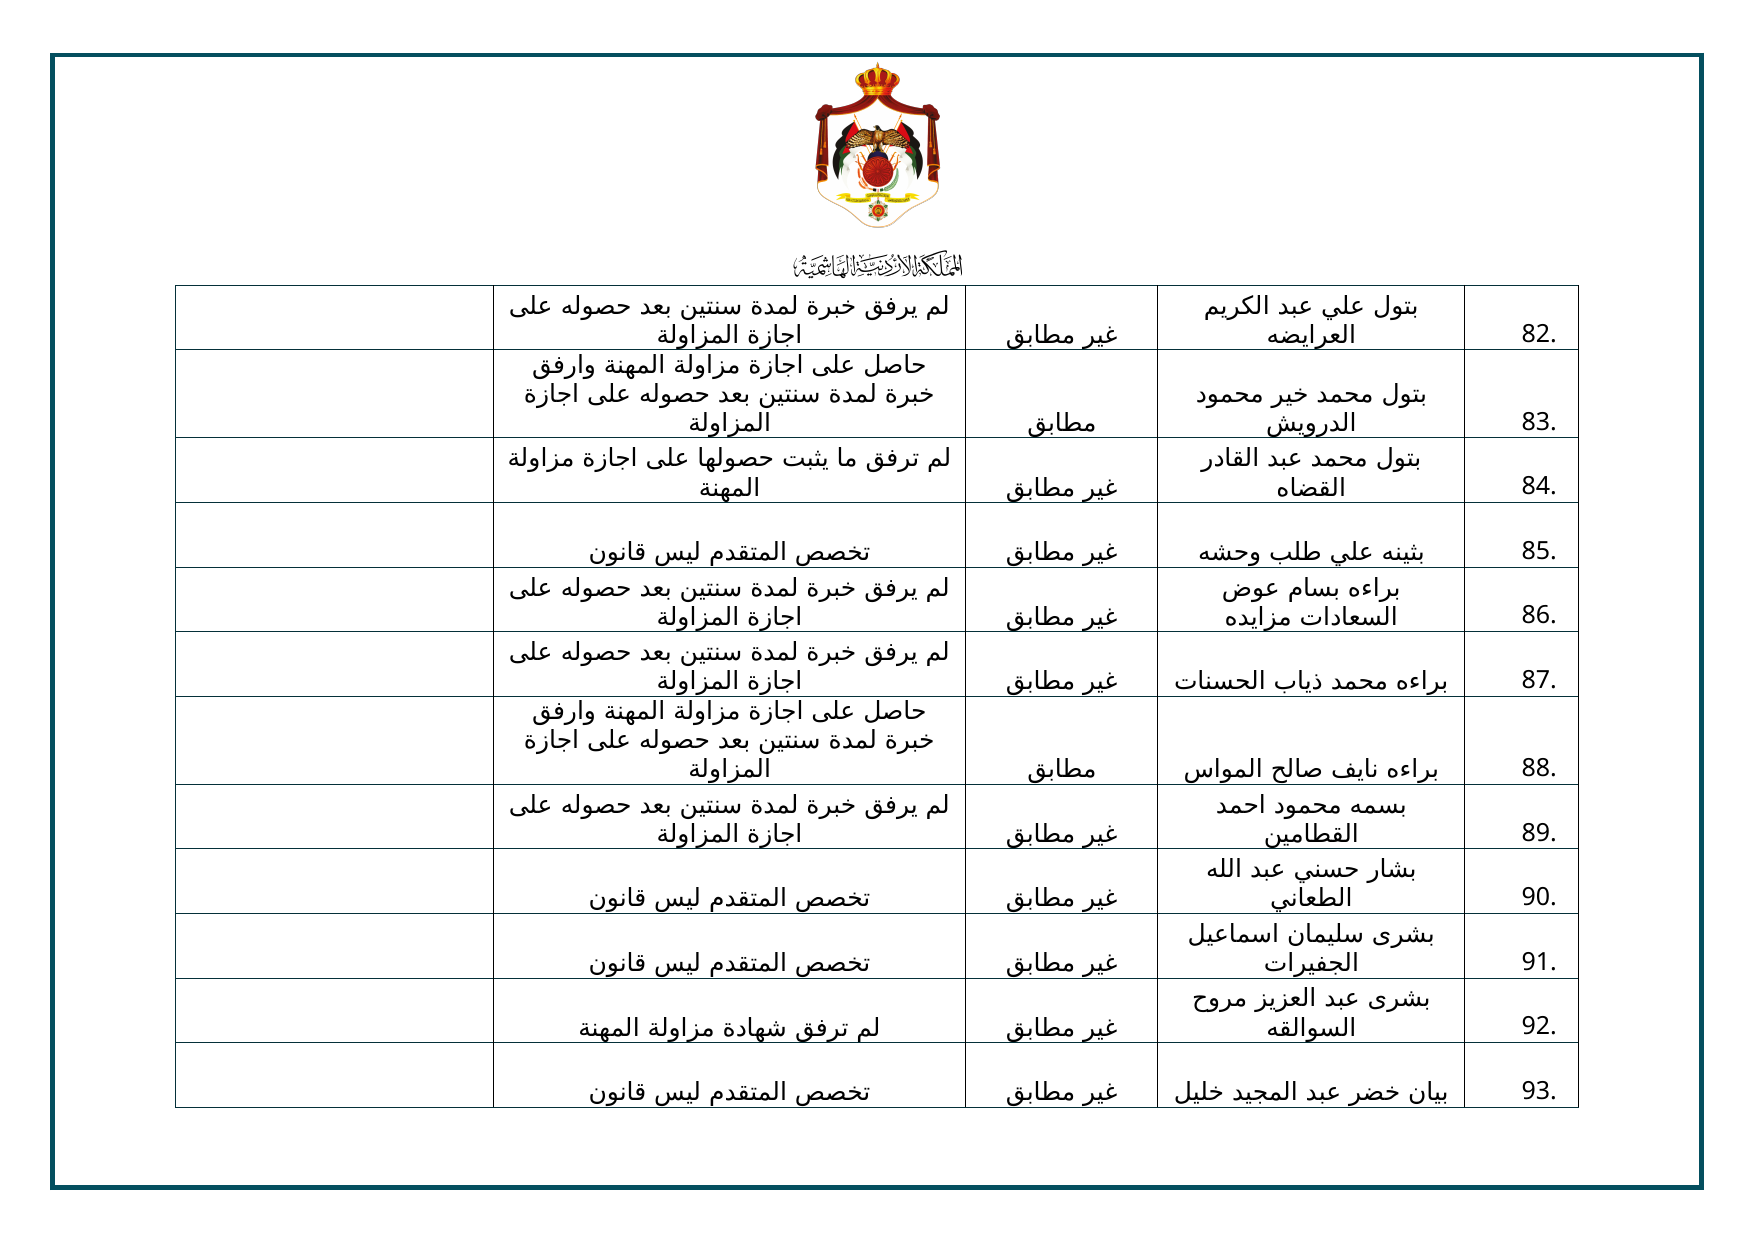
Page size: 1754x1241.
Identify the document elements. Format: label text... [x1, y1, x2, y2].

table_cell بتول محمد عبد القادر القضاه [1158, 438, 1464, 502]
table_cell غير مطابق [966, 568, 1157, 631]
table_cell [176, 785, 493, 848]
table_cell [176, 568, 493, 631]
table_cell [1465, 697, 1578, 784]
table_cell [1465, 438, 1578, 502]
table_cell بسمه محمود احمد القطامين [1158, 785, 1464, 848]
table_cell بيان خضر عبد المجيد خليل [1158, 1043, 1464, 1107]
table_cell مطابق [966, 350, 1157, 437]
table_cell لم ترفق شهادة مزاولة المهنة [494, 979, 965, 1042]
table_cell براءه محمد ذياب الحسنات [1158, 632, 1464, 696]
table_cell [1465, 632, 1578, 696]
table_cell تخصص المتقدم ليس قانون [494, 1043, 965, 1107]
table_cell [1465, 568, 1578, 631]
table_cell تخصص المتقدم ليس قانون [494, 914, 965, 977]
table_cell [1465, 979, 1578, 1042]
table_cell [1465, 785, 1578, 848]
table_cell لم يرفق خبرة لمدة سنتين بعد حصوله على اجازة المزاولة [494, 785, 965, 848]
table_cell [176, 697, 493, 784]
table_cell غير مطابق [966, 632, 1157, 696]
table_cell بتول محمد خير محمود الدرويش [1158, 350, 1464, 437]
table_cell غير مطابق [966, 1043, 1157, 1107]
table_cell [176, 286, 493, 349]
table_cell لم ترفق ما يثبت حصولها على اجازة مزاولة المهنة [494, 438, 965, 502]
table_cell [1465, 1043, 1578, 1107]
table_cell بشرى عبد العزيز مروح السوالقه [1158, 979, 1464, 1042]
table_cell تخصص المتقدم ليس قانون [494, 849, 965, 913]
table_cell [176, 1043, 493, 1107]
table_cell غير مطابق [966, 849, 1157, 913]
table_cell تخصص المتقدم ليس قانون [494, 503, 965, 566]
table_cell لم يرفق خبرة لمدة سنتين بعد حصوله على اجازة المزاولة [494, 568, 965, 631]
table_cell حاصل على اجازة مزاولة المهنة وارفق خبرة لمدة سنتين بعد حصوله على اجازة المزاولة [494, 350, 965, 437]
table_cell براءه بسام عوض السعادات مزايده [1158, 568, 1464, 631]
table_cell غير مطابق [966, 438, 1157, 502]
table_cell بشرى سليمان اسماعيل الجفيرات [1158, 914, 1464, 977]
table_cell بشار حسني عبد الله الطعاني [1158, 849, 1464, 913]
table_cell [1465, 914, 1578, 977]
table_cell [176, 914, 493, 977]
table_cell [176, 503, 493, 566]
table_cell [176, 632, 493, 696]
table_cell غير مطابق [966, 503, 1157, 566]
picture [785, 57, 969, 285]
table_cell مطابق [966, 697, 1157, 784]
table_cell غير مطابق [966, 914, 1157, 977]
table_cell براءه نايف صالح المواس [1158, 697, 1464, 784]
table_cell [176, 438, 493, 502]
table_cell بثينه علي طلب وحشه [1158, 503, 1464, 566]
table_cell غير مطابق [966, 785, 1157, 848]
table_cell [1465, 350, 1578, 437]
table_cell [1465, 286, 1578, 349]
table_cell بتول علي عبد الكريم العرايضه [1158, 286, 1464, 349]
table_cell غير مطابق [966, 979, 1157, 1042]
table_cell لم يرفق خبرة لمدة سنتين بعد حصوله على اجازة المزاولة [494, 286, 965, 349]
table_cell [176, 979, 493, 1042]
table_cell لم يرفق خبرة لمدة سنتين بعد حصوله على اجازة المزاولة [494, 632, 965, 696]
table_cell [1465, 503, 1578, 566]
table_cell [1465, 849, 1578, 913]
table_cell [176, 849, 493, 913]
table_cell حاصل على اجازة مزاولة المهنة وارفق خبرة لمدة سنتين بعد حصوله على اجازة المزاولة [494, 697, 965, 784]
table_cell غير مطابق [966, 286, 1157, 349]
table_cell [176, 350, 493, 437]
